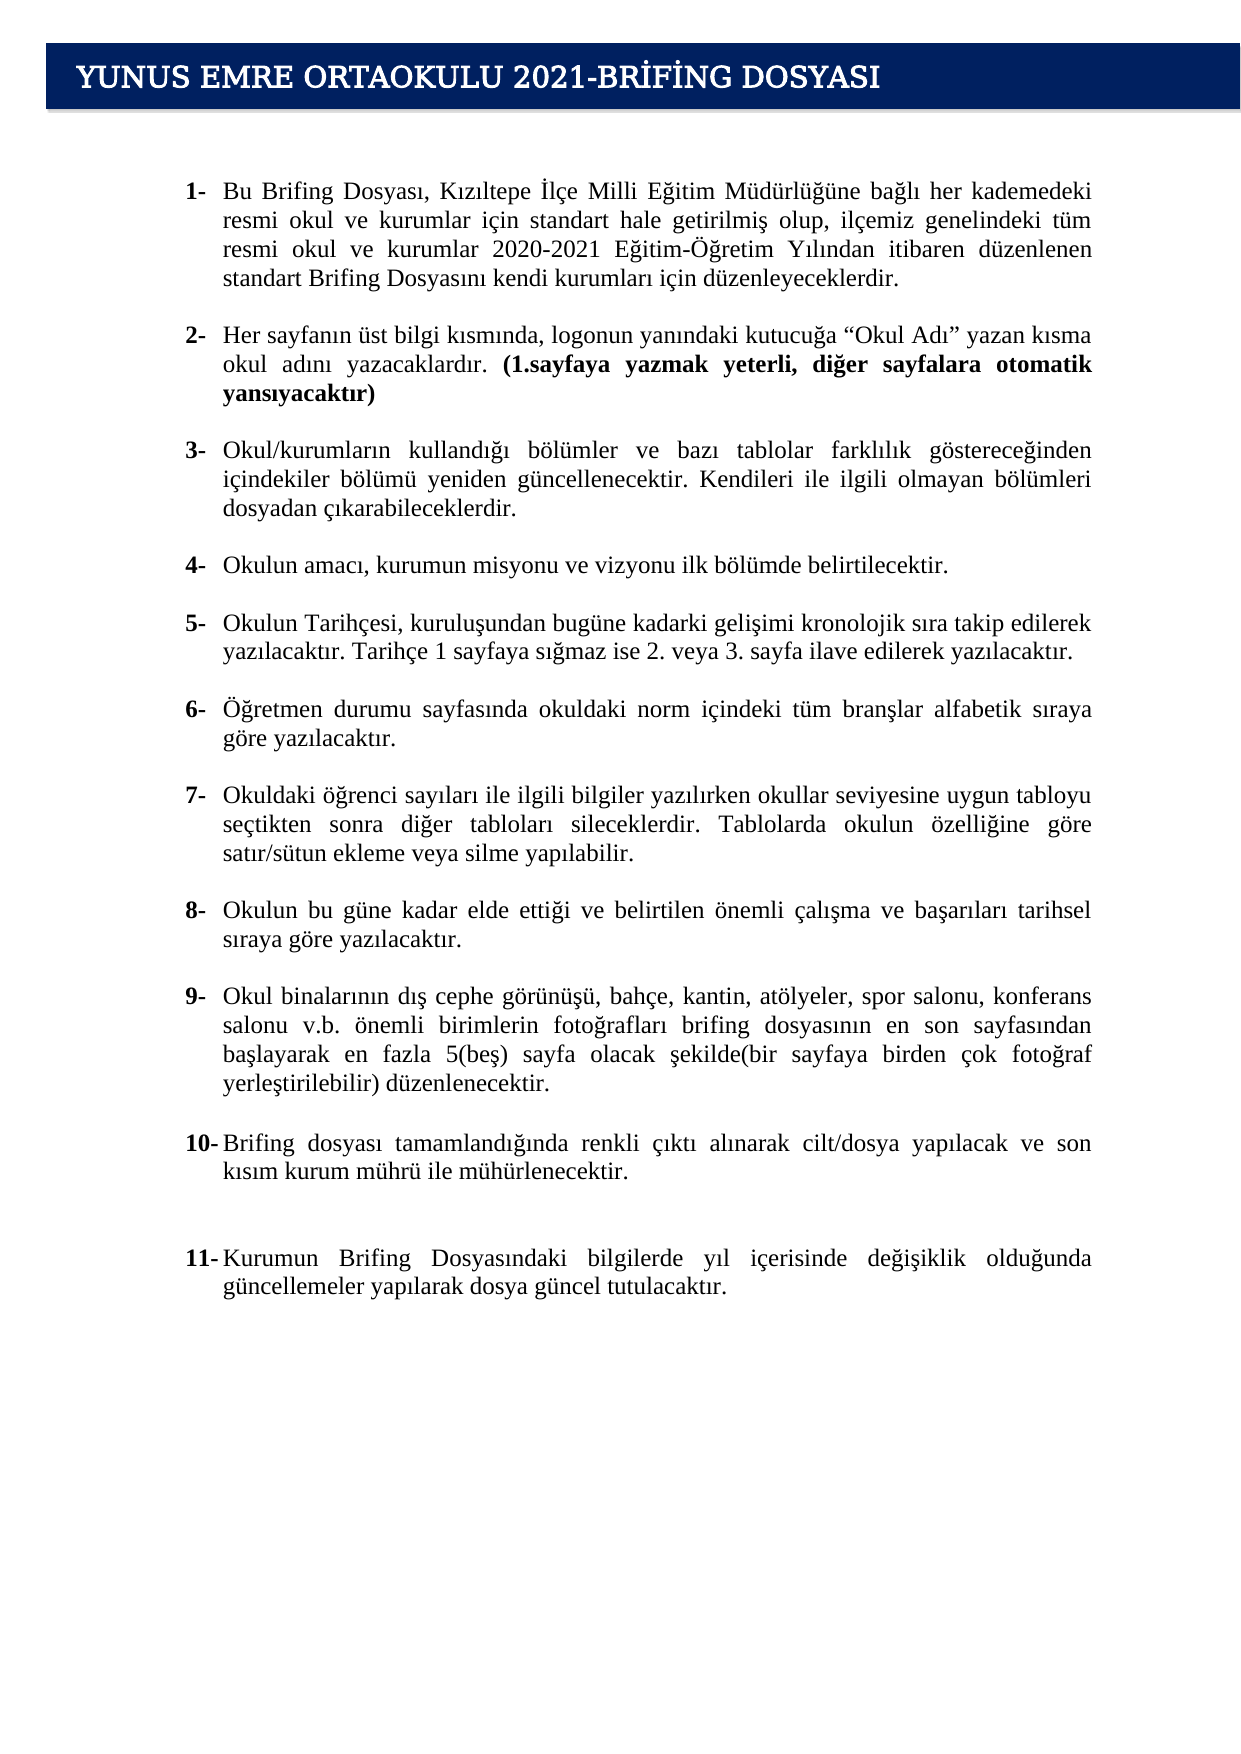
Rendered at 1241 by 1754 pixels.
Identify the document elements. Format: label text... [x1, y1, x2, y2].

list Öğretmen durumu sayfasında okuldaki norm içindeki tüm branşlar alfabetik sıraya göre yazılacaktır. [185, 694, 1093, 751]
list Okulun bu güne kadar elde ettiği ve belirtilen önemli çalışma ve başarıları tarihsel sıraya göre yazılacaktır. [185, 895, 1093, 953]
list Kurumun Brifing Dosyasındaki bilgilerde yıl içerisinde değişiklik olduğunda güncellemeler yapılarak dosya güncel tutulacaktır. [185, 1243, 1093, 1300]
list Okulun Tarihçesi, kuruluşundan bugüne kadarki gelişimi kronolojik sıra takip edilerek yazılacaktır. Tarihçe 1 sayfaya sığmaz ise 2. veya 3. sayfa ilave edilerek yazılacaktır. [185, 608, 1093, 665]
list Okulun amacı, kurumun misyonu ve vizyonu ilk bölümde belirtilecektir. [185, 550, 1093, 579]
list Brifing dosyası tamamlandığında renkli çıktı alınarak cilt/dosya yapılacak ve son kısım kurum mührü ile mühürlenecektir. [185, 1128, 1093, 1185]
list Her sayfanın üst bilgi kısmında, logonun yanındaki kutucuğa “Okul Adı” yazan kısma okul adını yazacaklardır. (1.sayfaya yazmak yeterli, diğer sayfalara otomatik yansıyacaktır) [185, 320, 1093, 406]
list Okul binalarının dış cephe görünüşü, bahçe, kantin, atölyeler, spor salonu, konferans salonu v.b. önemli birimlerin fotoğrafları brifing dosyasının en son sayfasından başlayarak en fazla 5(beş) sayfa olacak şekilde(bir sayfaya birden çok fotoğraf yerleştirilebilir) düzenlenecektir. [185, 981, 1093, 1096]
list Okuldaki öğrenci sayıları ile ilgili bilgiler yazılırken okullar seviyesine uygun tabloyu seçtikten sonra diğer tabloları sileceklerdir. Tablolarda okulun özelliğine göre satır/sütun ekleme veya silme yapılabilir. [185, 780, 1093, 866]
list Bu Brifing Dosyası, Kızıltepe İlçe Milli Eğitim Müdürlüğüne bağlı her kademedeki resmi okul ve kurumlar için standart hale getirilmiş olup, ilçemiz genelindeki tüm resmi okul ve kurumlar 2020-2021 Eğitim-Öğretim Yılından itibaren düzenlenen standart Brifing Dosyasını kendi kurumları için düzenleyeceklerdir. [185, 176, 1093, 291]
list Okul/kurumların kullandığı bölümler ve bazı tablolar farklılık göstereceğinden içindekiler bölümü yeniden güncellenecektir. Kendileri ile ilgili olmayan bölümleri dosyadan çıkarabileceklerdir. [185, 435, 1093, 521]
